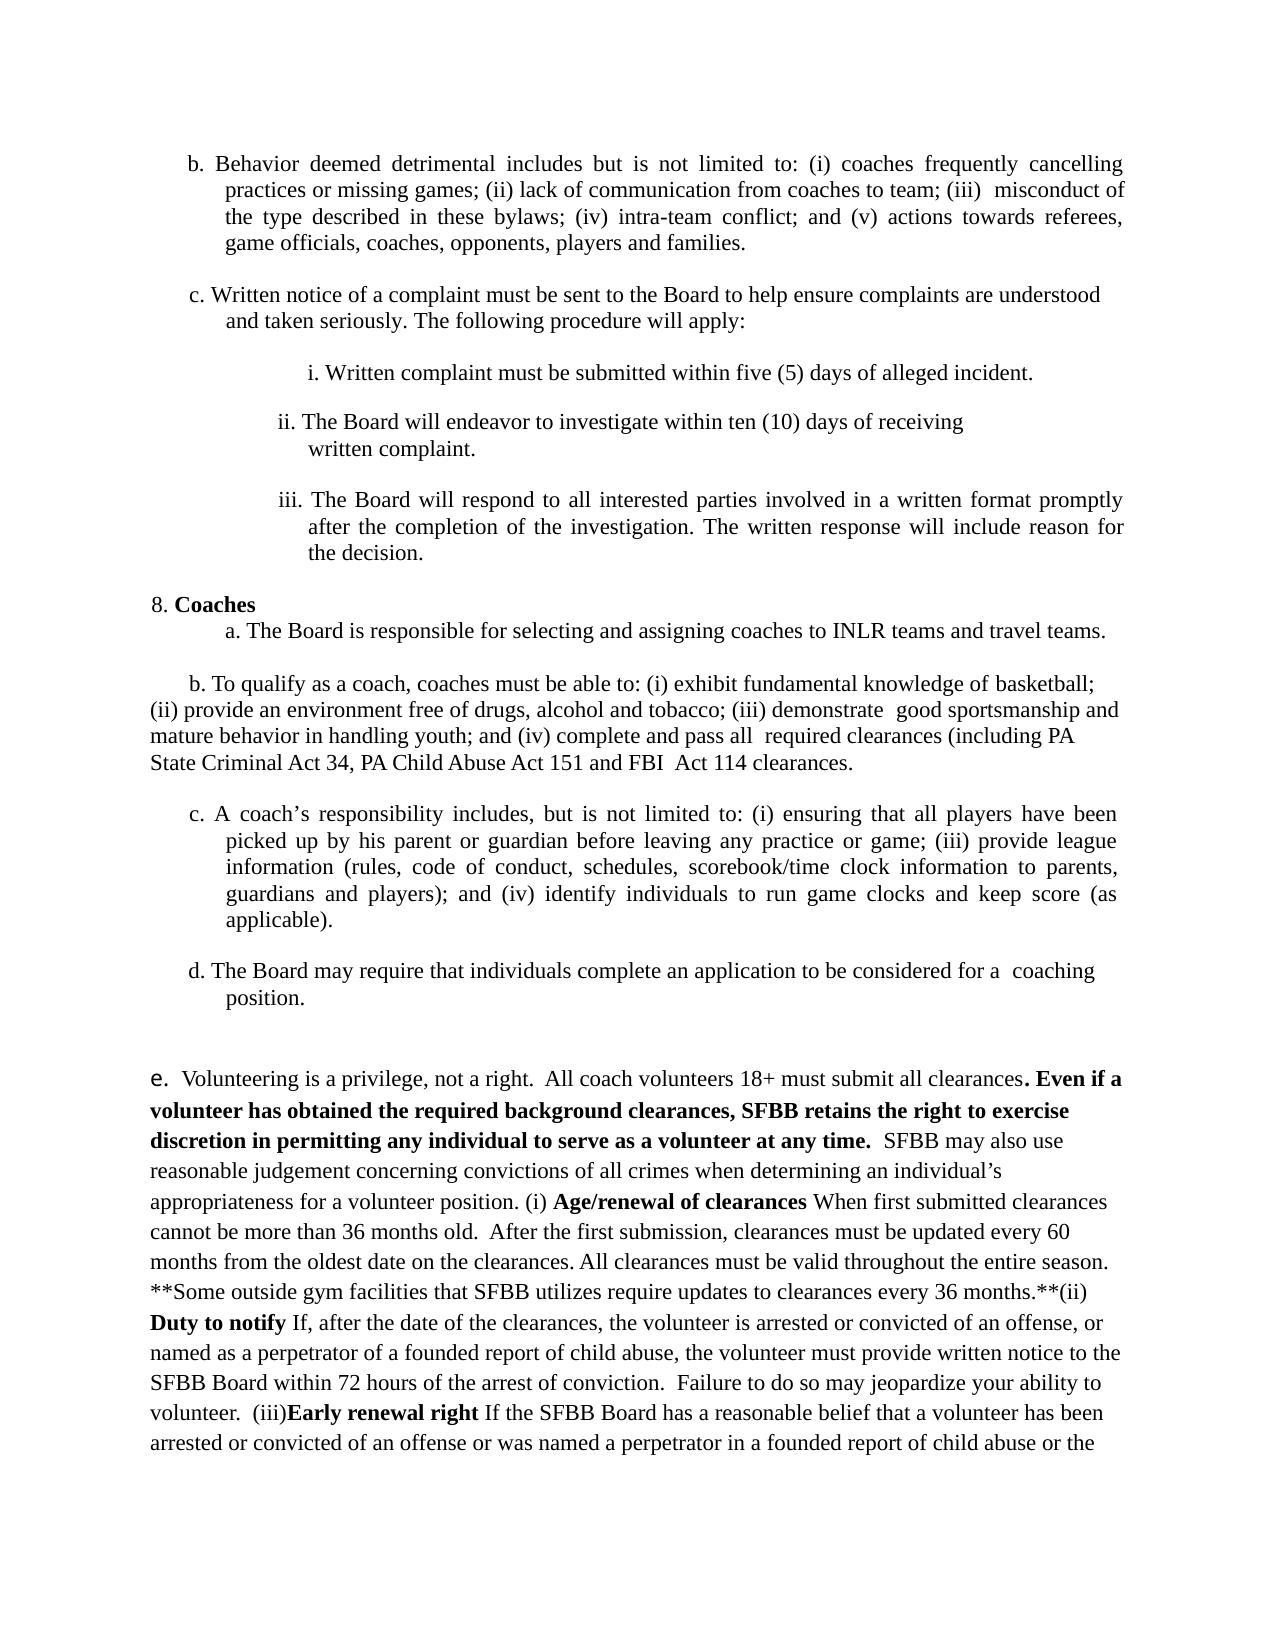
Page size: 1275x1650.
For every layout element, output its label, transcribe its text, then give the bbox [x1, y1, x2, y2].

text c. Written notice of a complaint must be sent to the Board to help ensure complaints are understood and taken seriously. The following procedure will apply: [189, 281, 1125, 333]
text 8. Coaches [151, 591, 1125, 617]
text d. The Board may require that individuals complete an application to be considered for a coaching position. [188, 958, 1125, 1010]
text ii. The Board will endeavor to investigate within ten (10) days of receiving written complaint. [277, 408, 1125, 461]
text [150, 1062, 1125, 1456]
text a. The Board is responsible for selecting and assigning coaches to INLR teams and travel teams. [150, 617, 1125, 643]
text iii. The Board will respond to all interested parties involved in a written format promptly after the completion of the investigation. The written response will include reason for the decision. [278, 486, 1125, 565]
text c. A coach’s responsibility includes, but is not limited to: (i) ensuring that all players have been picked up by his parent or guardian before leaving any practice or game; (iii) provide league information (rules, code of conduct, schedules, scorebook/time clock information to parents, guardians and players); and (iv) identify individuals to run game clocks and keep score (as applicable). [189, 801, 1125, 932]
text i. Written complaint must be submitted within five (5) days of alleged incident. [150, 359, 1046, 385]
text b. To qualify as a coach, coaches must be able to: (i) exhibit fundamental knowledge of basketball; (ii) provide an environment free of drugs, alcohol and tobacco; (iii) demonstrate good sportsmanship and mature behavior in handling youth; and (iv) complete and pass all required clearances (including PA State Criminal Act 34, PA Child Abuse Act 151 and FBI Act 114 clearances. [150, 670, 1125, 775]
text b. Behavior deemed detrimental includes but is not limited to: (i) coaches frequently cancelling practices or missing games; (ii) lack of communication from coaches to team; (iii) misconduct of the type described in these bylaws; (iv) intra-team conflict; and (v) actions towards referees, game officials, coaches, opponents, players and families. [187, 150, 1125, 255]
